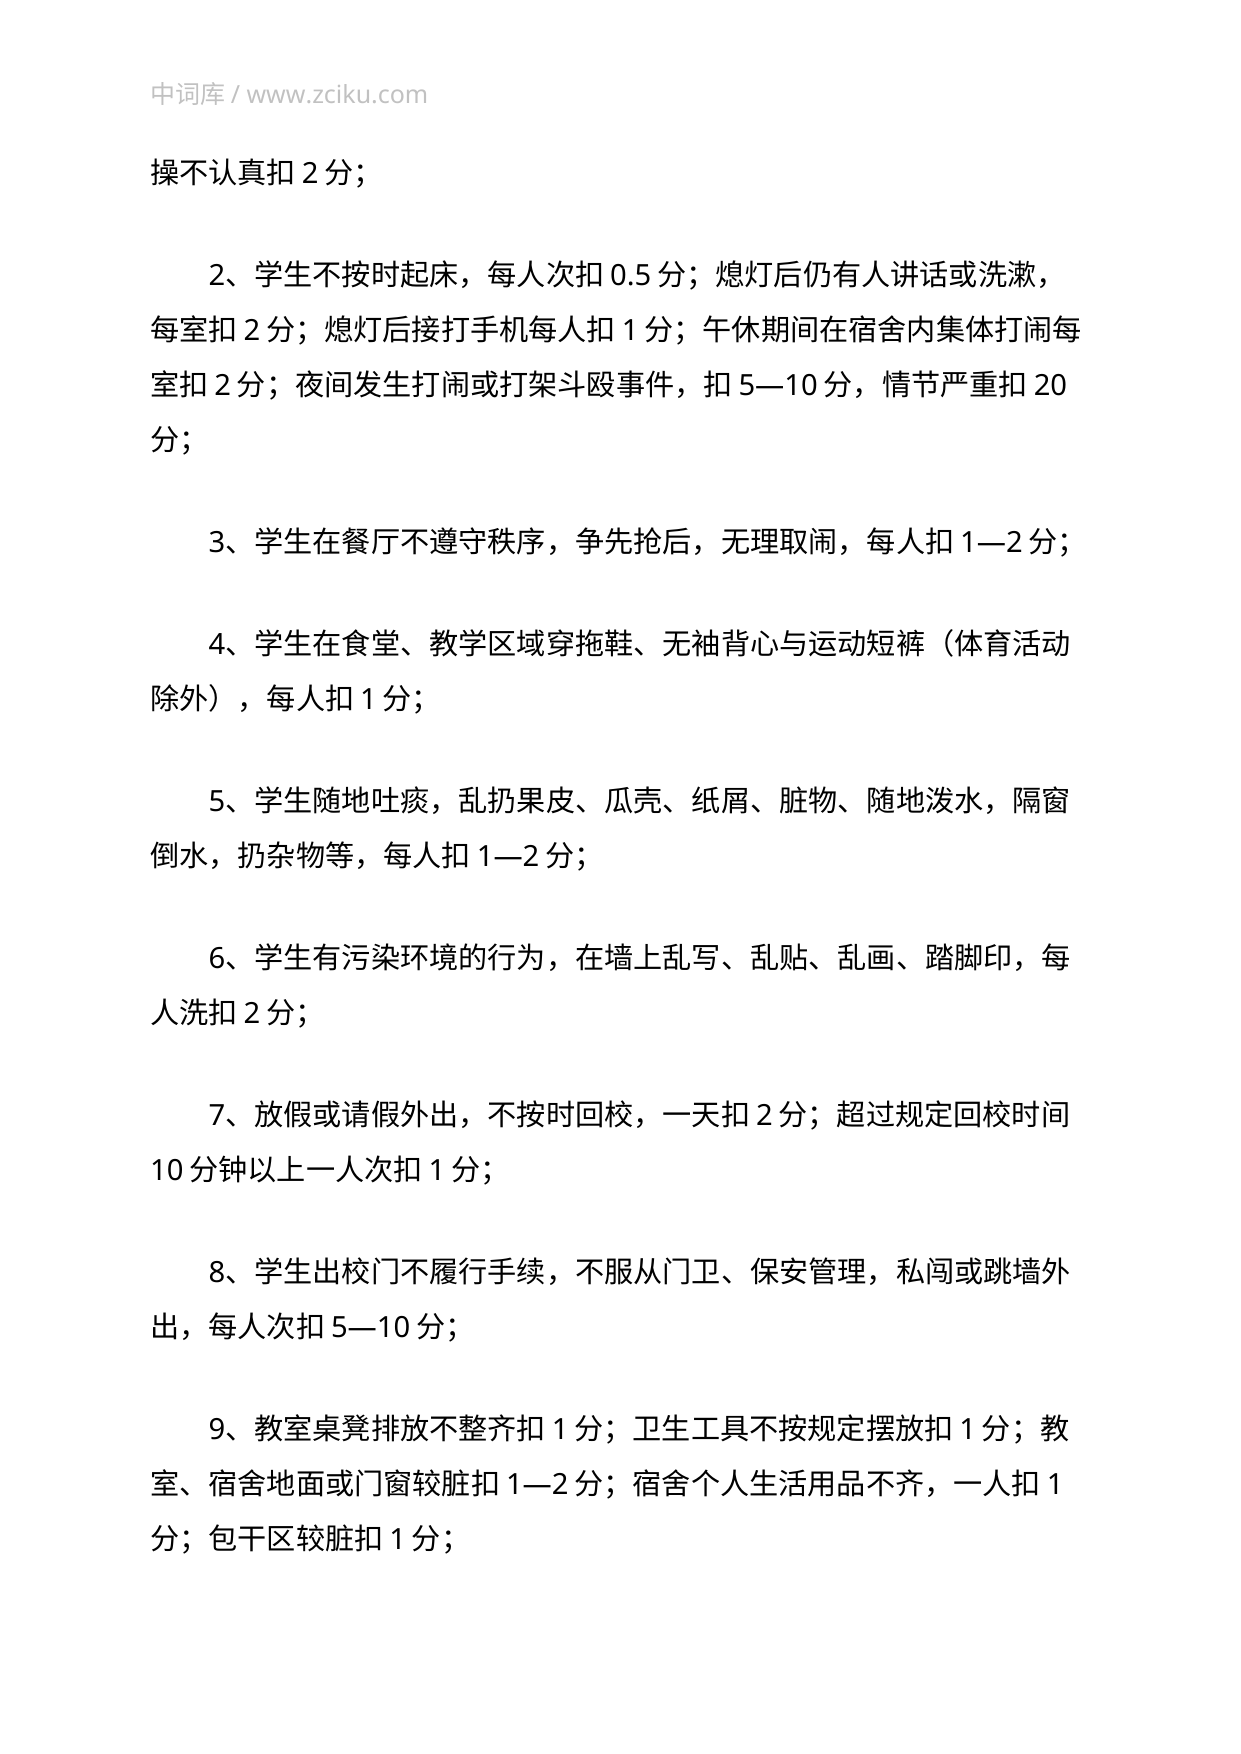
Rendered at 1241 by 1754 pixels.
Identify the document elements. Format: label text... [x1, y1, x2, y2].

text 6、学生有污染环境的行为，在墙上乱写、乱贴、乱画、踏脚印，每人洗扣2分； [150, 935, 1090, 1032]
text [150, 150, 1090, 192]
text 4、学生在食堂、教学区域穿拖鞋、无袖背心与运动短裤（体育活动除外），每人扣1分； [150, 621, 1090, 718]
text 3、学生在餐厅不遵守秩序，争先抢后，无理取闹，每人扣1—2分； [150, 519, 1090, 561]
text 2、学生不按时起床，每人次扣0.5分；熄灯后仍有人讲话或洗漱，每室扣2分；熄灯后接打手机每人扣1分；午休期间在宿舍内集体打闹每室扣2分；夜间发生打闹或打架斗殴事件，扣5—10分，情节严重扣20分； [150, 252, 1090, 459]
text 5、学生随地吐痰，乱扔果皮、瓜壳、纸屑、脏物、随地泼水，隔窗倒水，扔杂物等，每人扣1—2分； [150, 778, 1090, 875]
text 7、放假或请假外出，不按时回校，一天扣2分；超过规定回校时间10分钟以上一人次扣1分； [150, 1092, 1090, 1189]
text 9、教室桌凳排放不整齐扣1分；卫生工具不按规定摆放扣1分；教室、宿舍地面或门窗较脏扣1—2分；宿舍个人生活用品不齐，一人扣1分；包干区较脏扣1分； [150, 1406, 1090, 1558]
text 8、学生出校门不履行手续，不服从门卫、保安管理，私闯或跳墙外出，每人次扣5—10分； [150, 1249, 1090, 1346]
